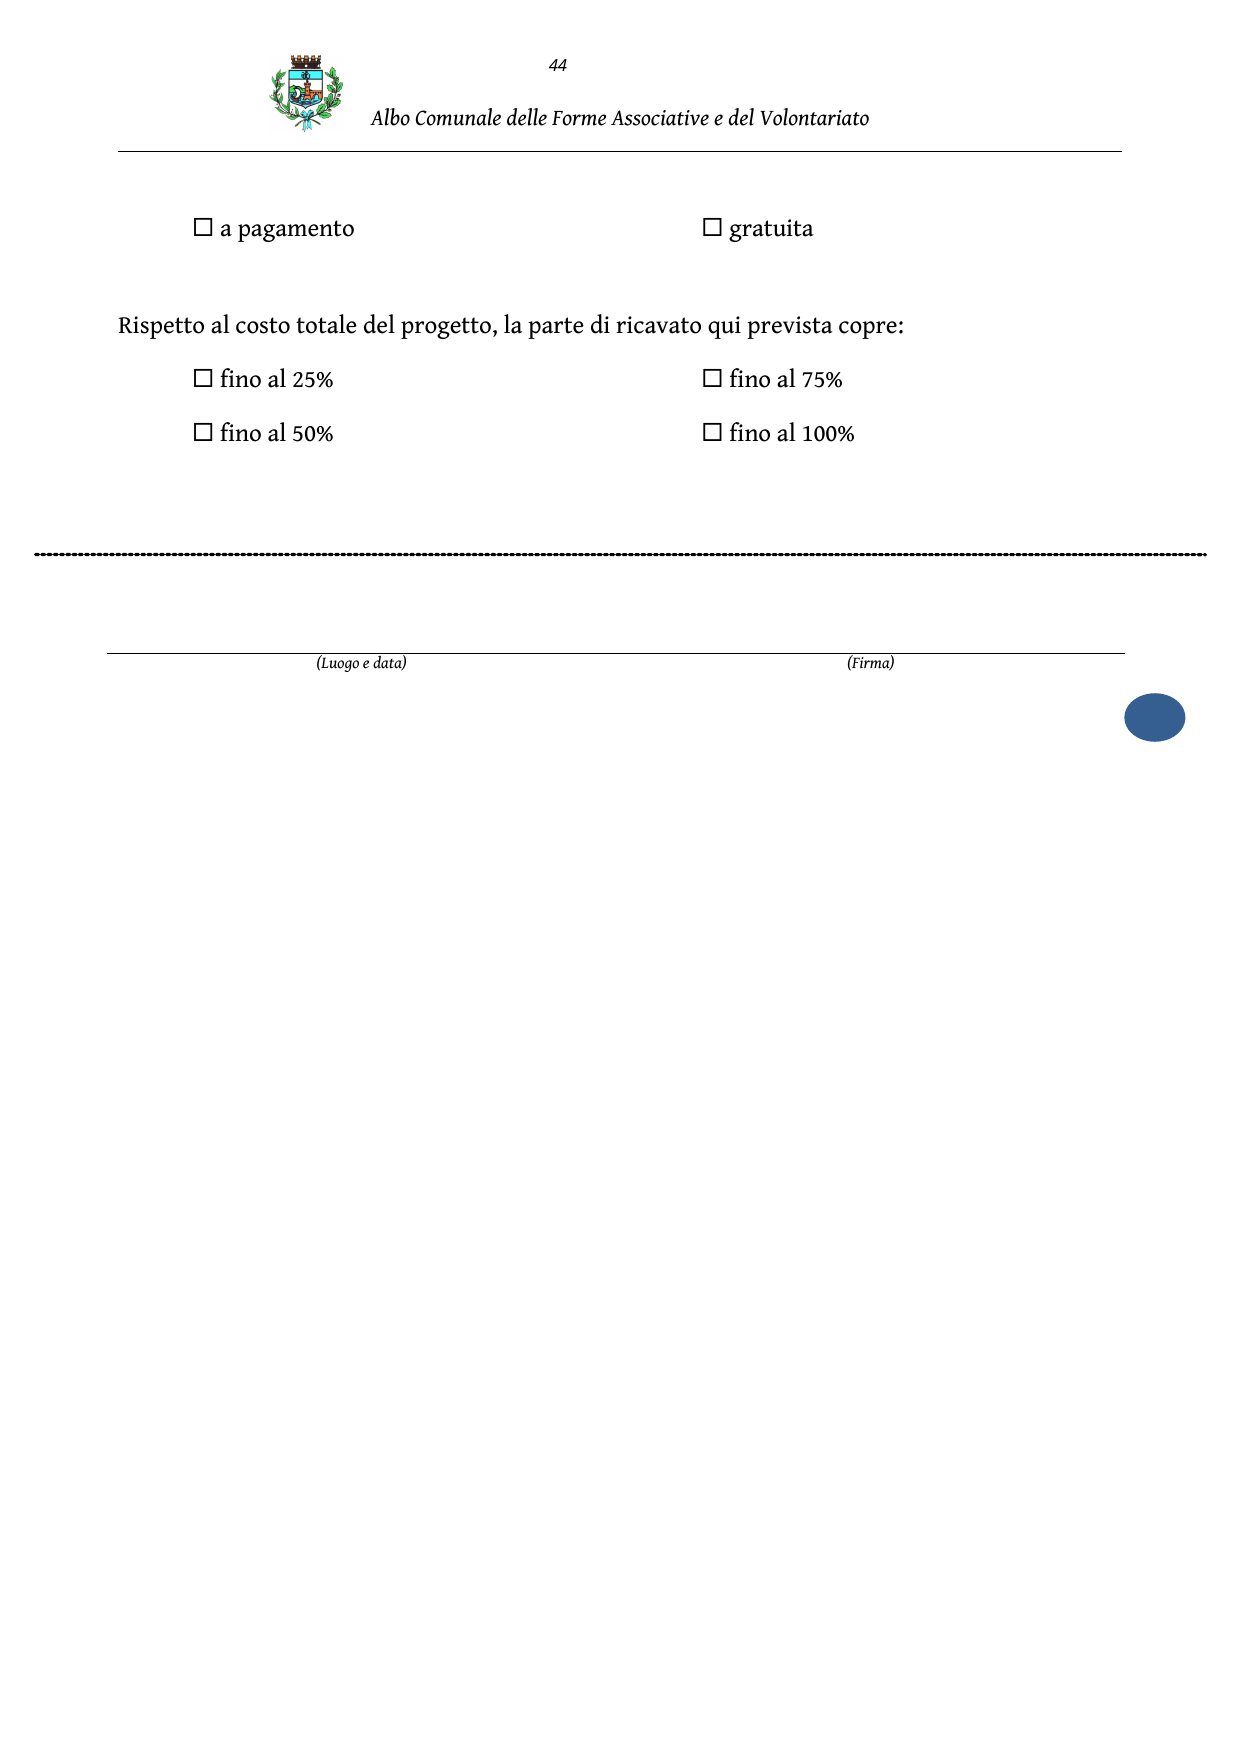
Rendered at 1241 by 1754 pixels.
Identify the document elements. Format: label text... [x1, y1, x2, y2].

table_header a pagamento [107, 215, 616, 268]
table_header fino al 25% [107, 365, 616, 419]
table_header fino al 75% [616, 365, 1125, 419]
table_header gratuita [616, 215, 1125, 268]
table_cell fino al 100% [616, 419, 1125, 473]
text Rispetto al costo totale del progetto, la parte di ricavato qui prevista copre: [118, 311, 1122, 340]
table_cell fino al 50% [107, 419, 616, 473]
picture [268, 55, 344, 133]
